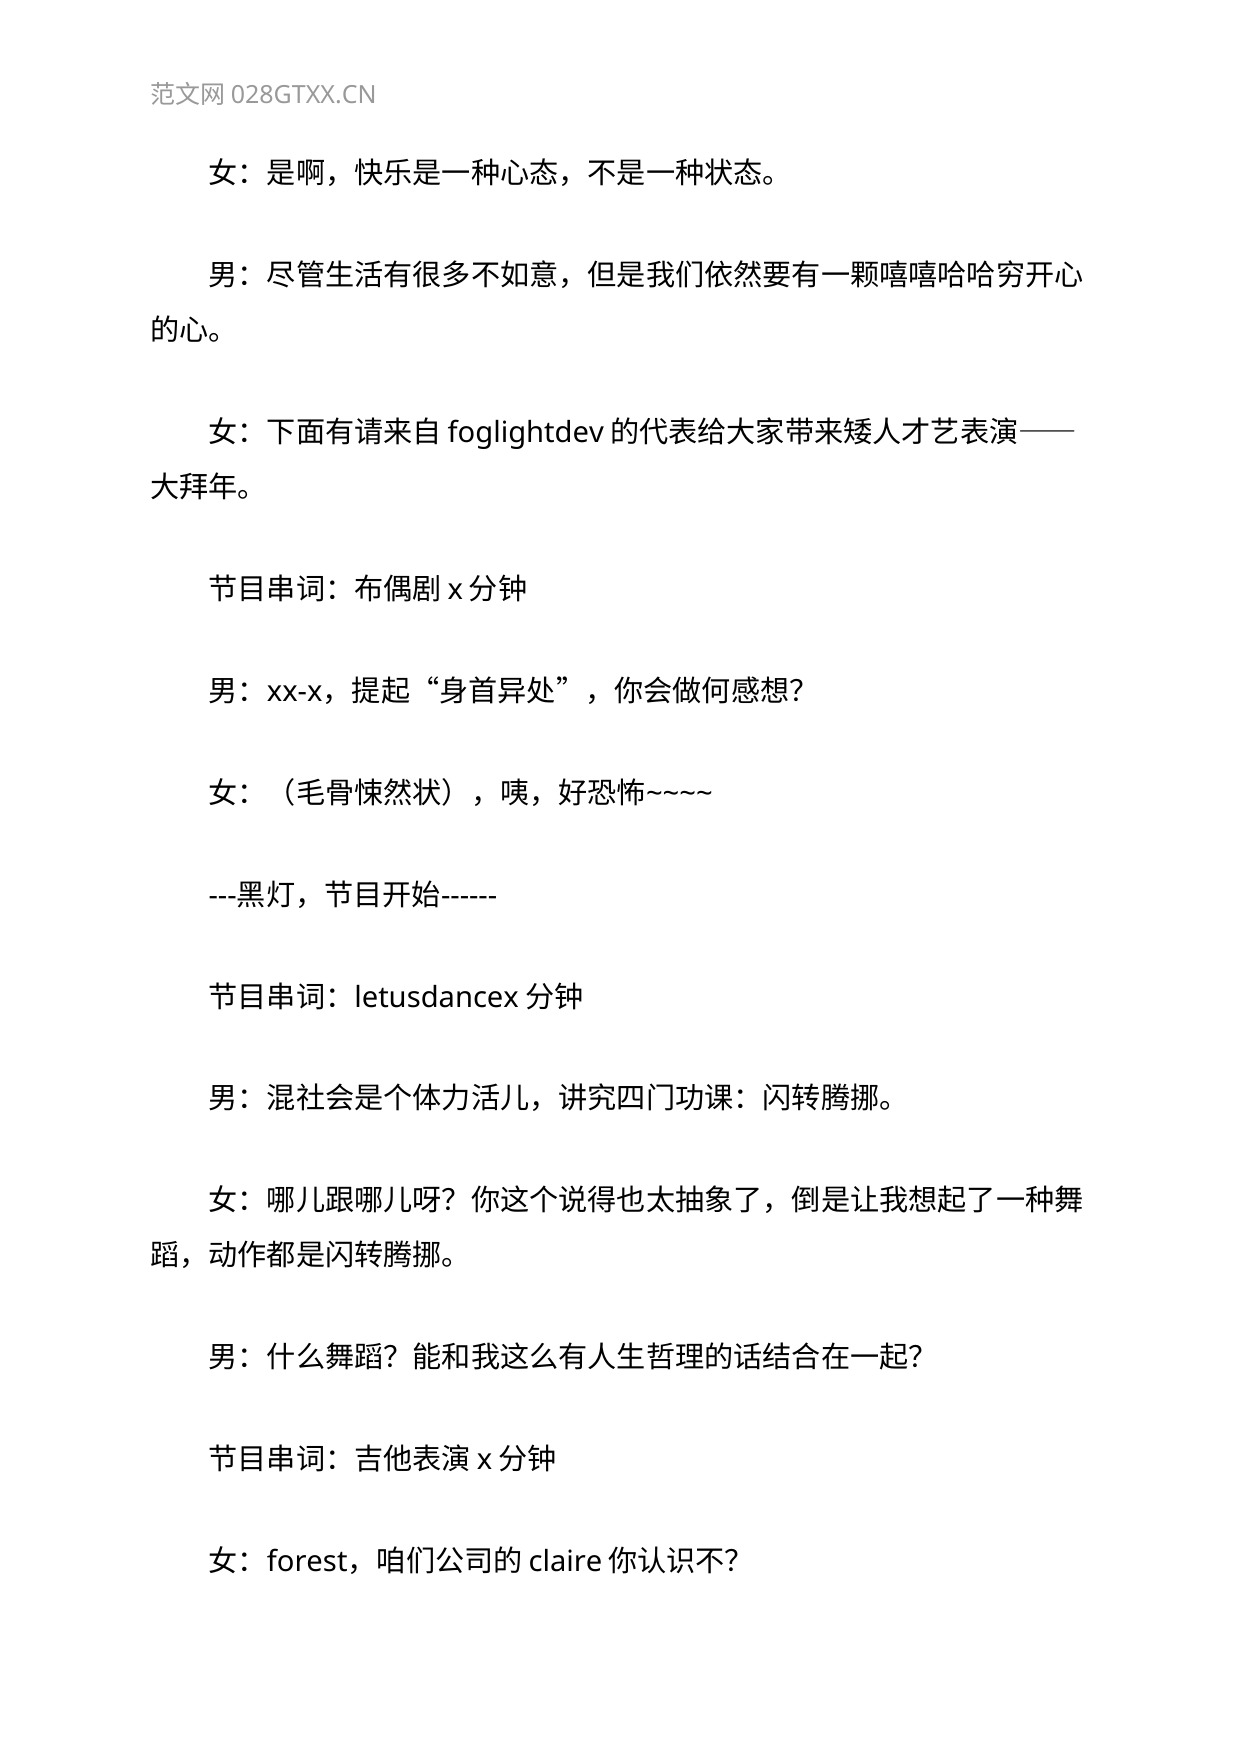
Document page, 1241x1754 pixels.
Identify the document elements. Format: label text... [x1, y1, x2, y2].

text 节目串词：布偶剧x分钟 [150, 565, 1090, 608]
text 女：（毛骨悚然状），咦，好恐怖~~~~ [150, 769, 1090, 812]
text 节目串词：letusdancex分钟 [150, 973, 1090, 1016]
text 女：哪儿跟哪儿呀？你这个说得也太抽象了，倒是让我想起了一种舞蹈，动作都是闪转腾挪。 [150, 1177, 1090, 1274]
text 男：混社会是个体力活儿，讲究四门功课：闪转腾挪。 [150, 1075, 1090, 1117]
text 男：xx-x，提起“身首异处”，你会做何感想？ [150, 667, 1090, 709]
text 男：什么舞蹈？能和我这么有人生哲理的话结合在一起？ [150, 1333, 1090, 1376]
text ---黑灯，节目开始------ [150, 871, 1090, 913]
text 女：forest，咱们公司的claire你认识不？ [150, 1537, 1090, 1580]
text 女：是啊，快乐是一种心态，不是一种状态。 [150, 150, 1090, 192]
text 女：下面有请来自foglightdev的代表给大家带来矮人才艺表演——大拜年。 [150, 408, 1090, 506]
text 节目串词：吉他表演x分钟 [150, 1435, 1090, 1478]
text 男：尽管生活有很多不如意，但是我们依然要有一颗嘻嘻哈哈穷开心的心。 [150, 252, 1090, 349]
